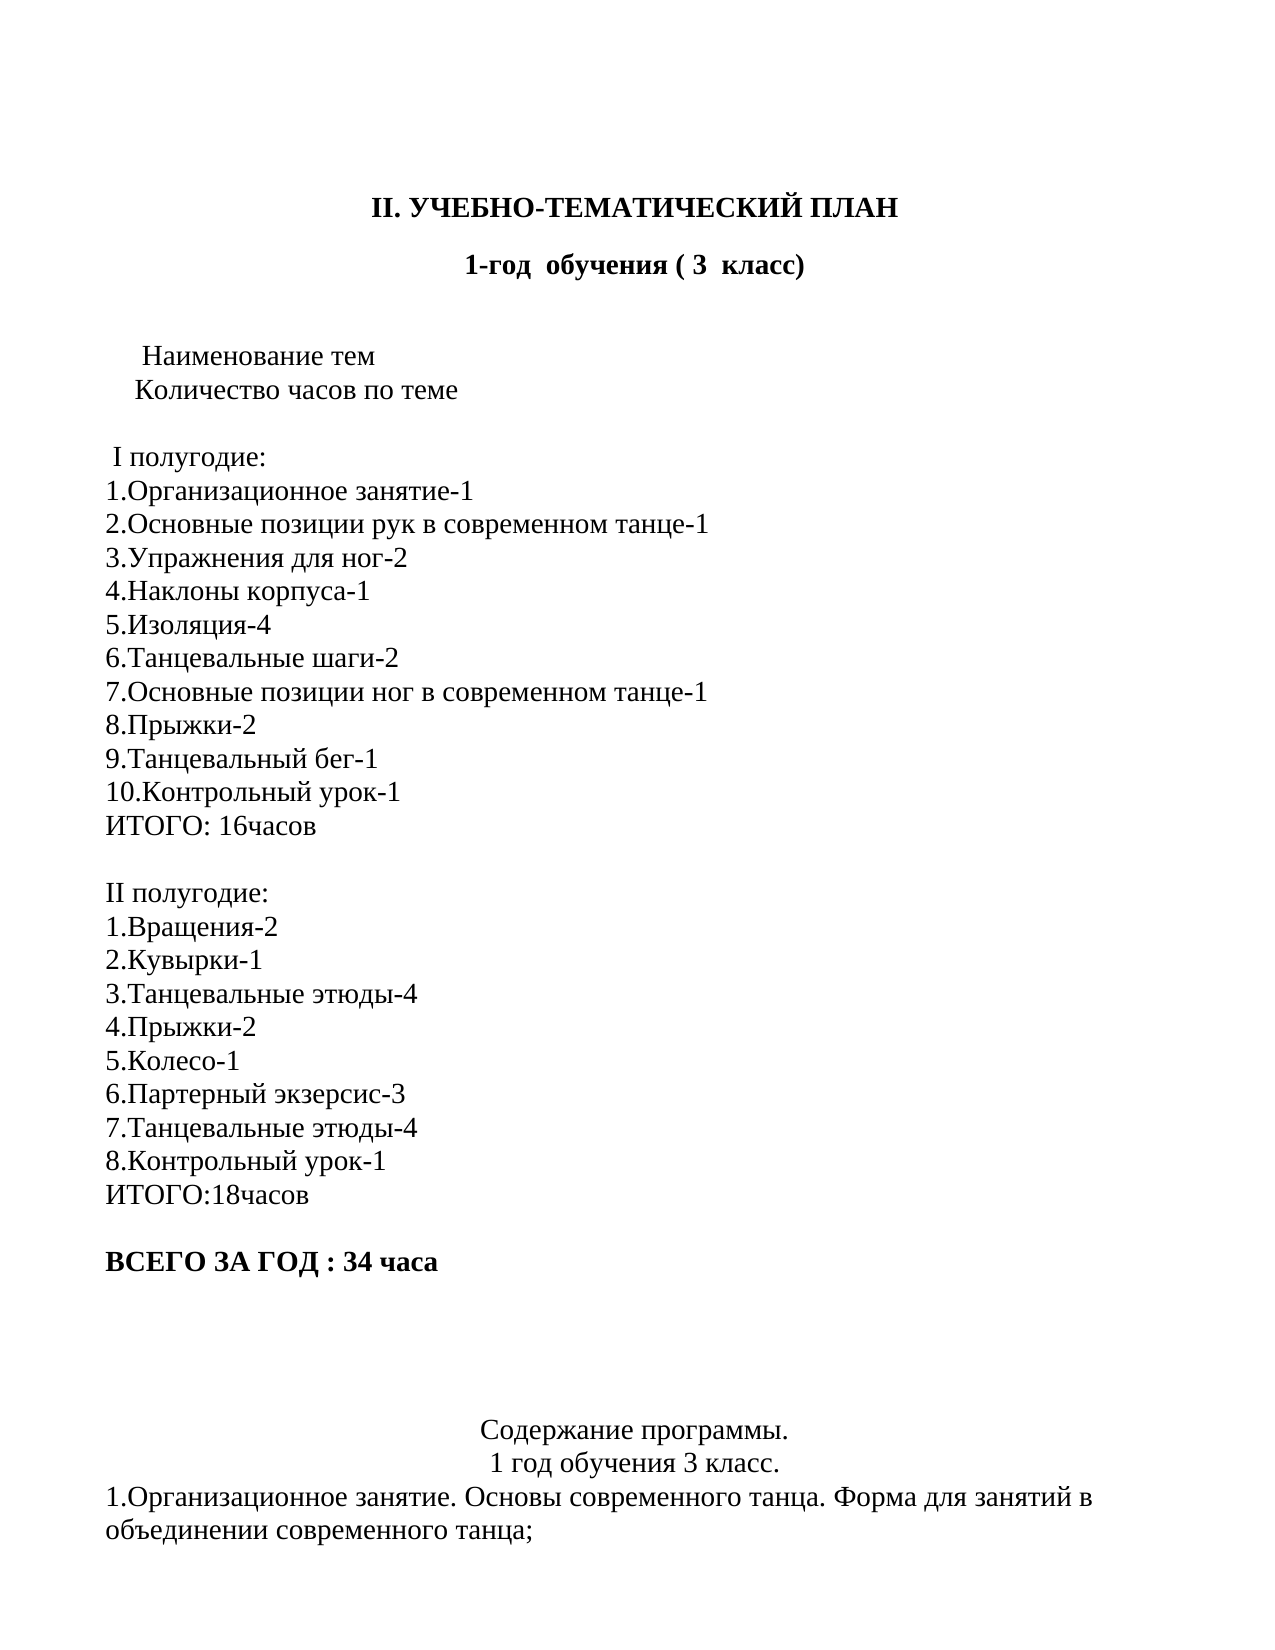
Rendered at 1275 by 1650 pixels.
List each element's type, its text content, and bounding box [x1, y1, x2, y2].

text Количество часов по теме [105, 372, 1164, 406]
text 4.Наклоны корпуса-1 [105, 573, 1164, 607]
text II. УЧЕБНО-ТЕМАТИЧЕСКИЙ ПЛАН [105, 190, 1164, 223]
text 5.Колесо-1 [105, 1043, 1164, 1076]
text 2.Основные позиции рук в современном танце-1 [105, 506, 1164, 540]
text 8.Контрольный урок-1 [105, 1143, 1164, 1177]
text 1.Организационное занятие-1 [105, 473, 1164, 506]
text 6.Партерный экзерсис-3 [105, 1076, 1164, 1110]
text ИТОГО:18часов [105, 1177, 1164, 1211]
text 7.Основные позиции ног в современном танце-1 [105, 674, 1164, 707]
text 1-год обучения ( 3 класс) [105, 247, 1164, 281]
text ИТОГО: 16часов [105, 808, 1164, 842]
text 7.Танцевальные этюды-4 [105, 1110, 1164, 1143]
text ВСЕГО ЗА ГОД : 34 часа [105, 1244, 1164, 1278]
text 1.Вращения-2 [105, 909, 1164, 942]
text 1.Организационное занятие. Основы современного танца. Форма для занятий в объединении современного танца; [105, 1479, 1164, 1546]
text I полугодие: [105, 439, 1164, 473]
text 5.Изоляция-4 [105, 607, 1164, 640]
text Наименование тем [105, 338, 1164, 372]
text II полугодие: [105, 875, 1164, 909]
text 3.Танцевальные этюды-4 [105, 976, 1164, 1009]
text 2.Кувырки-1 [105, 942, 1164, 976]
text Содержание программы. [105, 1412, 1164, 1445]
text 6.Танцевальные шаги-2 [105, 640, 1164, 674]
text 8.Прыжки-2 [105, 707, 1164, 741]
text 1 год обучения 3 класс. [105, 1445, 1164, 1479]
text 10.Контрольный урок-1 [105, 774, 1164, 808]
text 3.Упражнения для ног-2 [105, 540, 1164, 573]
text 9.Танцевальный бег-1 [105, 741, 1164, 774]
text 4.Прыжки-2 [105, 1009, 1164, 1043]
